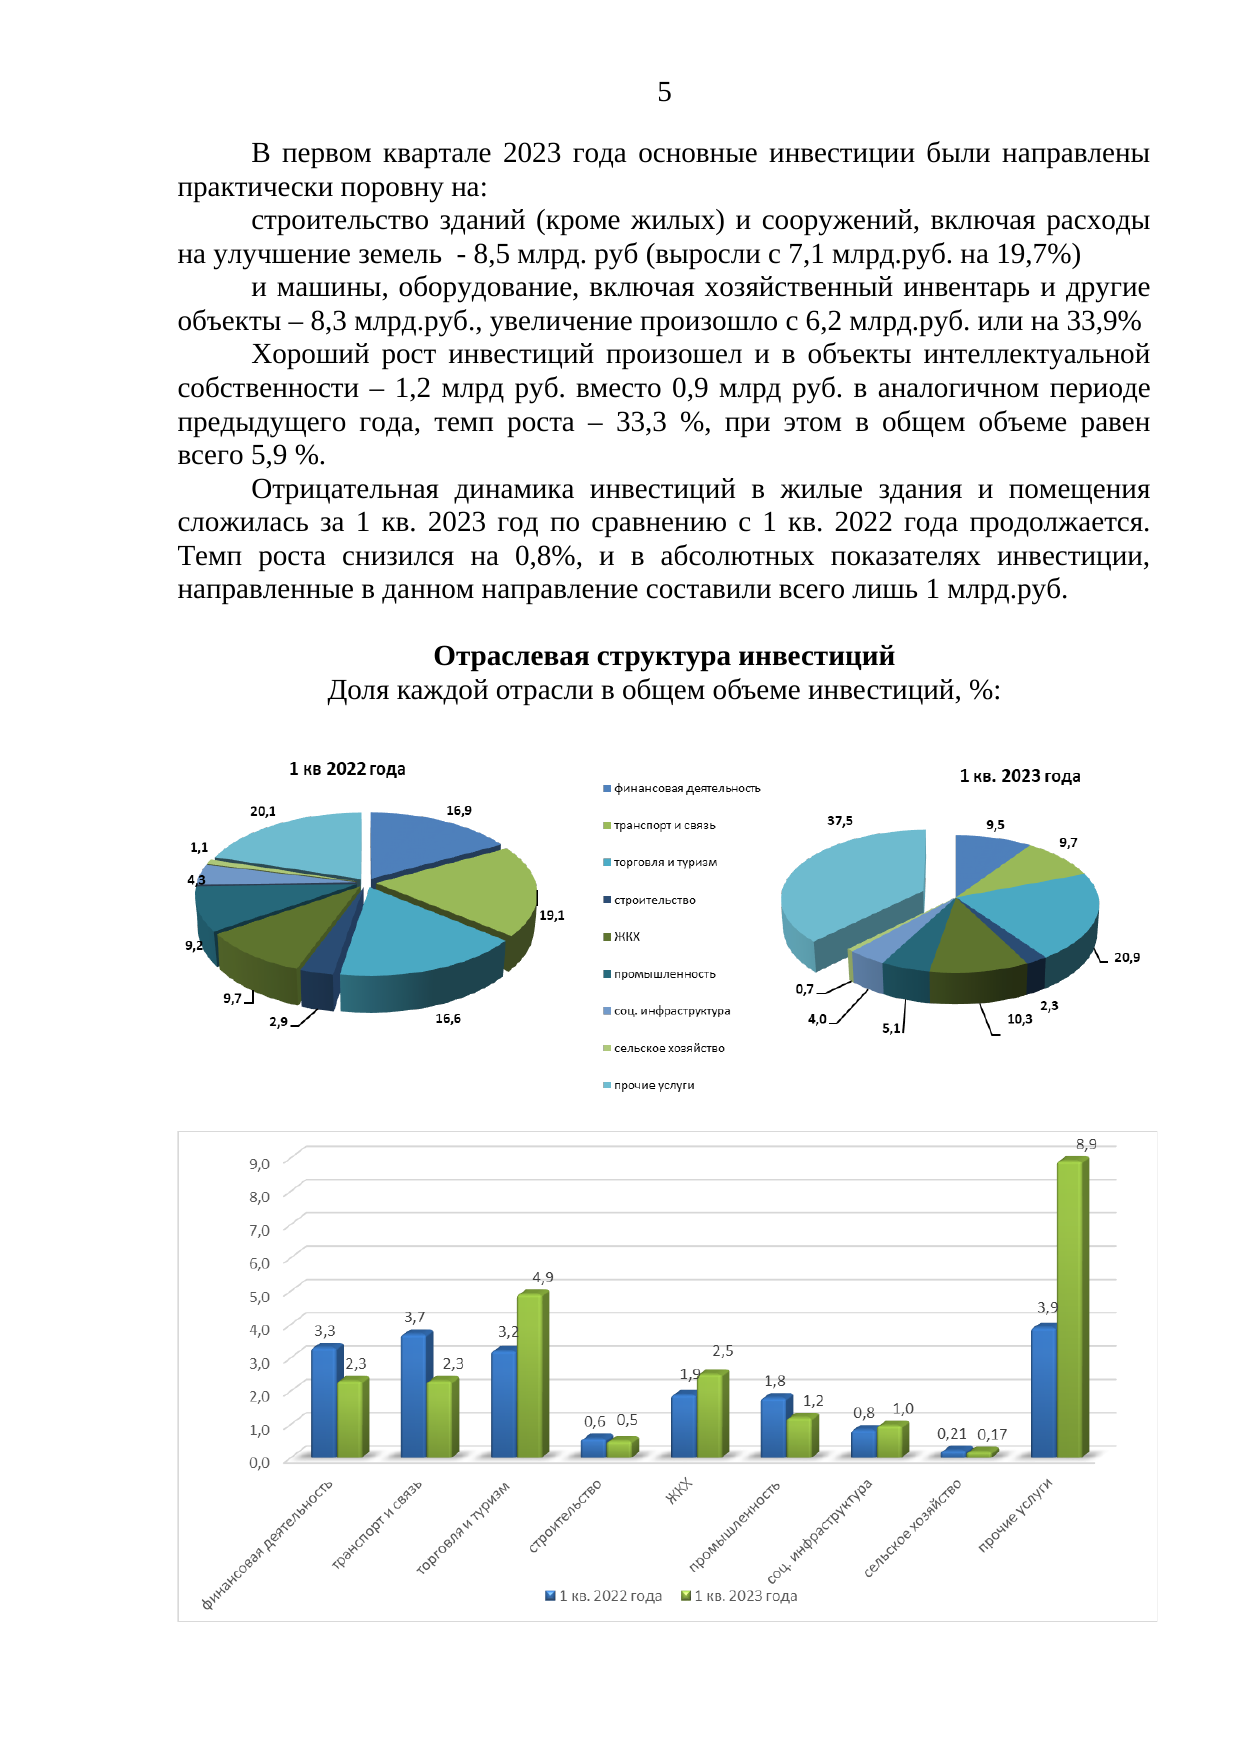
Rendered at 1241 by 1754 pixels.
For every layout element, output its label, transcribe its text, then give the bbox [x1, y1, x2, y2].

text Отраслевая структура инвестиций [177, 638, 1152, 672]
text строительство зданий (кроме жилых) и сооружений, включая расходы на улучшение земель - 8,5 млрд. руб (выросли с 7,1 млрд.руб. на 19,7%) [177, 202, 1152, 269]
text В первом квартале 2023 года основные инвестиции были направлены практически поровну на: [177, 135, 1152, 202]
text Доля каждой отрасли в общем объеме инвестиций, %: [177, 672, 1152, 706]
picture [177, 1131, 1158, 1622]
text и машины, оборудование, включая хозяйственный инвентарь и другие объекты – 8,3 млрд.руб., увеличение произошло с 6,2 млрд.руб. или на 33,9% [177, 269, 1152, 337]
text Отрицательная динамика инвестиций в жилые здания и помещения сложилась за 1 кв. 2023 год по сравнению с 1 кв. 2022 года продолжается. Темп роста снизился на 0,8%, и в абсолютных показателях инвестиции, направленные в данном направление составили всего лишь 1 млрд.руб. [177, 471, 1152, 605]
text Хороший рост инвестиций произошел и в объекты интеллектуальной собственности – 1,2 млрд руб. вместо 0,9 млрд руб. в аналогичном периоде предыдущего года, темп роста – 33,3 %, при этом в общем объеме равен всего 5,9 %. [177, 337, 1152, 471]
picture [177, 739, 1144, 1103]
